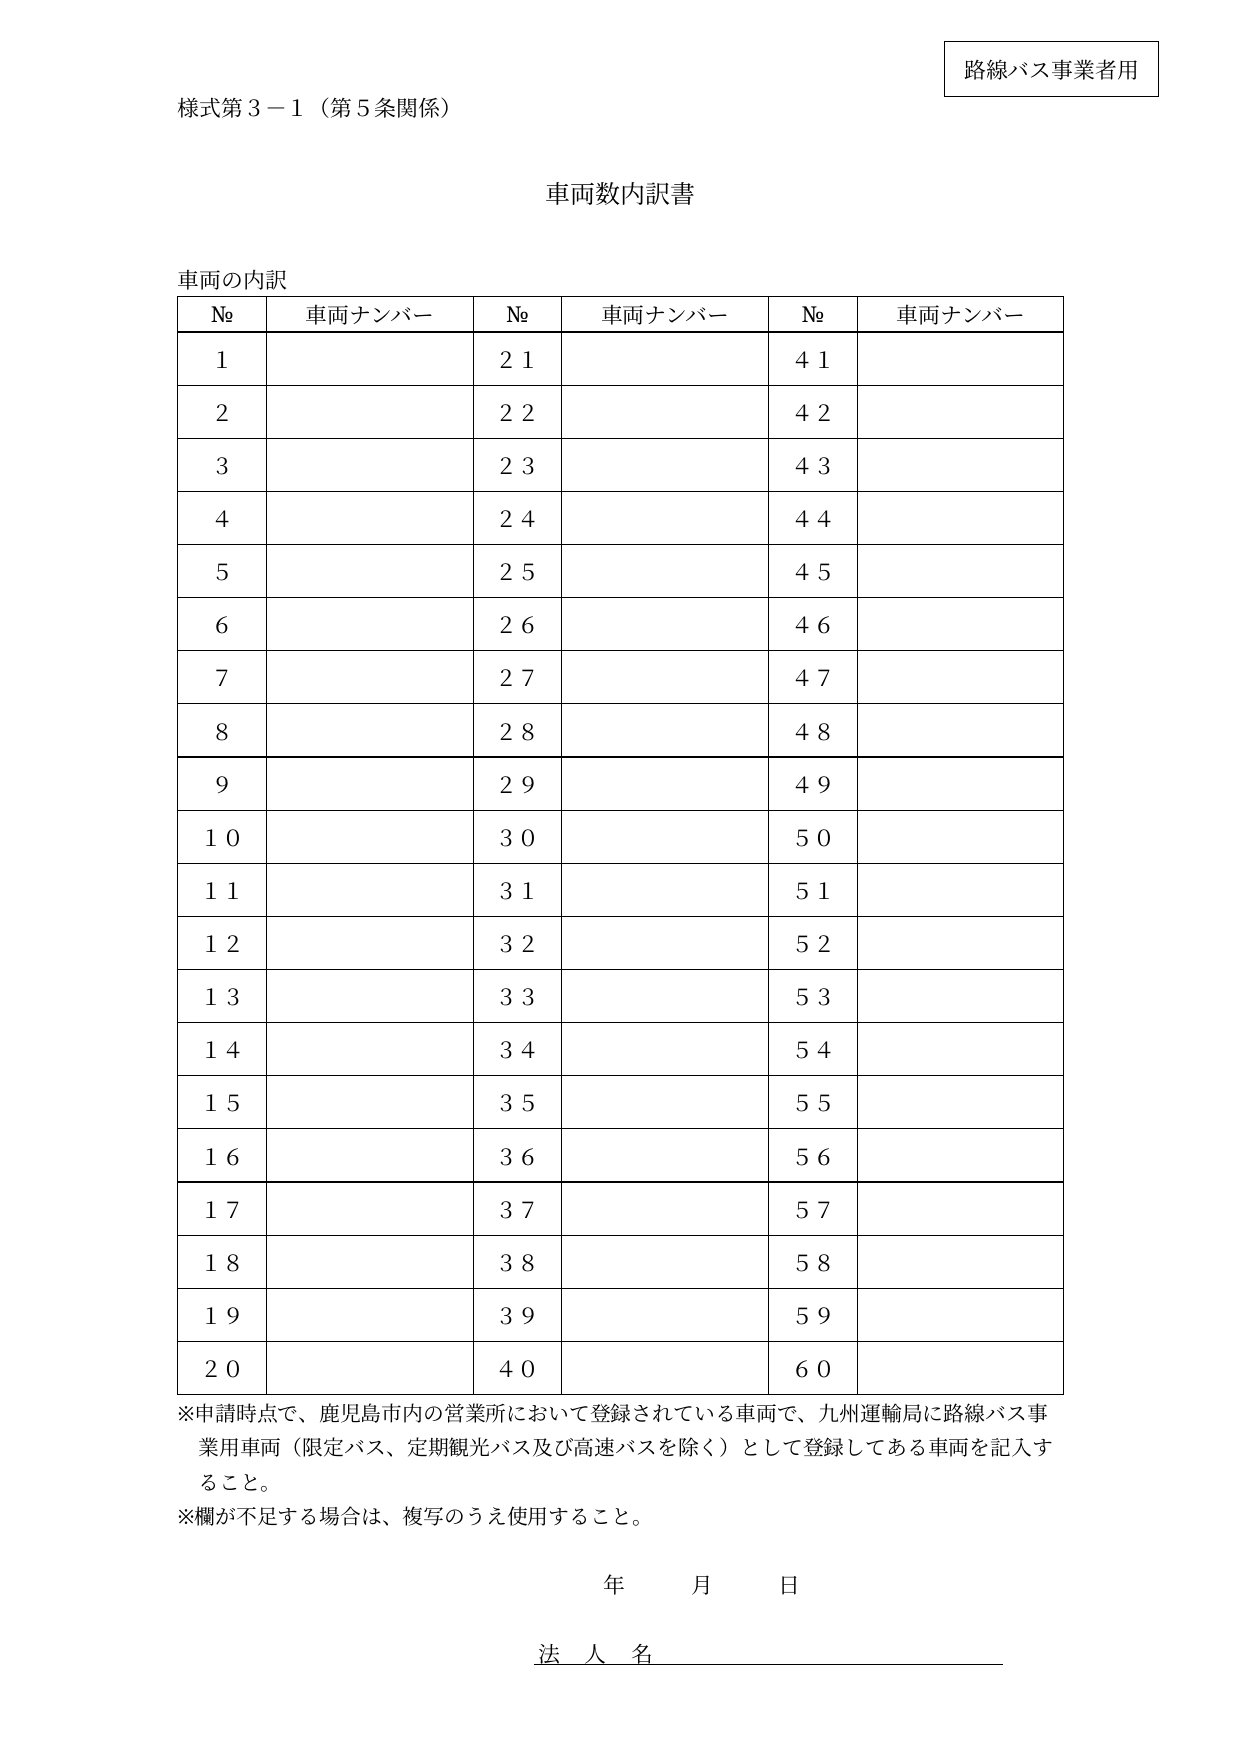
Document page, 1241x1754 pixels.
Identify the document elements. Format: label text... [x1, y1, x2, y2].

table_cell [267, 598, 473, 650]
table_cell １３ [178, 970, 266, 1022]
table_header № [178, 297, 266, 331]
table_cell [562, 1129, 768, 1181]
table_cell ２６ [474, 598, 561, 650]
table_cell ５８ [769, 1236, 857, 1288]
table_cell ４２ [769, 386, 857, 438]
table_cell [267, 864, 473, 916]
table_cell ４８ [769, 704, 857, 756]
table_cell ３７ [474, 1183, 561, 1234]
text ※申請時点で、鹿児島市内の営業所において登録されている車両で、九州運輸局に路線バス事業用車両（限定バス、定期観光バス及び高速バスを除く）として登録してある車両を記入すること。 [177, 1395, 1063, 1498]
table_cell [858, 970, 1063, 1022]
table_cell ４０ [474, 1342, 561, 1394]
table_cell [858, 704, 1063, 756]
table_cell [562, 333, 768, 384]
table_cell [267, 917, 473, 969]
table_cell [562, 917, 768, 969]
table_cell [267, 545, 473, 597]
table_cell [858, 545, 1063, 597]
table_cell ３１ [474, 864, 561, 916]
table_cell [858, 1183, 1063, 1234]
table_cell [267, 704, 473, 756]
table_cell １６ [178, 1129, 266, 1181]
table_cell ３５ [474, 1076, 561, 1128]
table_cell [562, 492, 768, 544]
table_cell ３０ [474, 811, 561, 863]
table_cell ４７ [769, 651, 857, 703]
table_cell [267, 811, 473, 863]
table_cell [267, 492, 473, 544]
table_cell ３９ [474, 1289, 561, 1341]
text 年 月 日 [177, 1567, 1063, 1601]
table_cell ２１ [474, 333, 561, 384]
table_cell ３２ [474, 917, 561, 969]
table_cell [267, 1236, 473, 1288]
table_cell [267, 439, 473, 491]
table_cell [267, 1183, 473, 1234]
table_cell [858, 651, 1063, 703]
table_cell ４９ [769, 758, 857, 809]
table_cell ６ [178, 598, 266, 650]
table_cell １８ [178, 1236, 266, 1288]
table_cell １５ [178, 1076, 266, 1128]
text 法人名 [177, 1636, 1063, 1670]
table_cell [267, 386, 473, 438]
table_cell ４３ [769, 439, 857, 491]
text 車両の内訳 [177, 262, 1063, 296]
table_header № [474, 297, 561, 331]
table_cell １２ [178, 917, 266, 969]
text 車両数内訳書 [177, 158, 1063, 227]
table_cell ４１ [769, 333, 857, 384]
text ※欄が不足する場合は、複写のうえ使用すること。 [177, 1498, 1063, 1532]
table_cell [267, 1076, 473, 1128]
table_cell ５６ [769, 1129, 857, 1181]
table_cell ４５ [769, 545, 857, 597]
table_cell ３６ [474, 1129, 561, 1181]
table_cell [562, 439, 768, 491]
table_cell [858, 758, 1063, 809]
table_cell ５ [178, 545, 266, 597]
table_cell [267, 1289, 473, 1341]
table_cell [858, 386, 1063, 438]
table_cell [562, 704, 768, 756]
table_cell [562, 811, 768, 863]
table_cell ２９ [474, 758, 561, 809]
table_cell ５９ [769, 1289, 857, 1341]
table_cell ３ [178, 439, 266, 491]
table_cell [858, 1129, 1063, 1181]
table_header № [769, 297, 857, 331]
table_cell [267, 333, 473, 384]
table_cell ５０ [769, 811, 857, 863]
table_cell ２３ [474, 439, 561, 491]
table_cell ５５ [769, 1076, 857, 1128]
table_cell [562, 758, 768, 809]
table_header 車両ナンバー [858, 297, 1063, 331]
table_cell ２４ [474, 492, 561, 544]
table_cell ８ [178, 704, 266, 756]
table_cell ２８ [474, 704, 561, 756]
table_cell ６０ [769, 1342, 857, 1394]
table_cell [858, 811, 1063, 863]
table_cell [562, 864, 768, 916]
table_cell [858, 1076, 1063, 1128]
table_cell [562, 598, 768, 650]
table_cell [562, 1023, 768, 1075]
table_cell [562, 1342, 768, 1394]
table_cell ４６ [769, 598, 857, 650]
table_cell ２７ [474, 651, 561, 703]
table_cell [562, 386, 768, 438]
table_cell [562, 1236, 768, 1288]
table_cell [562, 1076, 768, 1128]
table_cell １４ [178, 1023, 266, 1075]
table_cell [858, 1023, 1063, 1075]
table_cell ２２ [474, 386, 561, 438]
table_cell [858, 864, 1063, 916]
table_cell ９ [178, 758, 266, 809]
table_cell ３３ [474, 970, 561, 1022]
table_header 車両ナンバー [267, 297, 473, 331]
table_cell １９ [178, 1289, 266, 1341]
table_cell [267, 651, 473, 703]
table_cell ４ [178, 492, 266, 544]
table_cell ４４ [769, 492, 857, 544]
table_header 車両ナンバー [562, 297, 768, 331]
table_cell １１ [178, 864, 266, 916]
table_cell ５４ [769, 1023, 857, 1075]
table_cell [562, 1183, 768, 1234]
table_cell ７ [178, 651, 266, 703]
table_cell １７ [178, 1183, 266, 1234]
table_cell ２５ [474, 545, 561, 597]
text 様式第３－１（第５条関係） [177, 90, 1063, 124]
table_cell [858, 598, 1063, 650]
table_cell [858, 439, 1063, 491]
table_cell ３８ [474, 1236, 561, 1288]
table_cell [858, 492, 1063, 544]
table_cell [562, 970, 768, 1022]
table_cell [858, 917, 1063, 969]
table_cell １ [178, 333, 266, 384]
table_cell [858, 333, 1063, 384]
table_cell ５２ [769, 917, 857, 969]
table_cell ２０ [178, 1342, 266, 1394]
table_cell ５７ [769, 1183, 857, 1234]
table_cell [858, 1289, 1063, 1341]
table_cell [267, 1129, 473, 1181]
table_cell [562, 651, 768, 703]
table_cell ２ [178, 386, 266, 438]
table_cell [267, 758, 473, 809]
table_cell ５１ [769, 864, 857, 916]
table_cell [562, 545, 768, 597]
table_cell １０ [178, 811, 266, 863]
table_cell [267, 970, 473, 1022]
table_cell ３４ [474, 1023, 561, 1075]
table_cell [562, 1289, 768, 1341]
table_cell [858, 1236, 1063, 1288]
table_cell [267, 1342, 473, 1394]
table_cell ５３ [769, 970, 857, 1022]
table_cell [858, 1342, 1063, 1394]
table_cell [267, 1023, 473, 1075]
